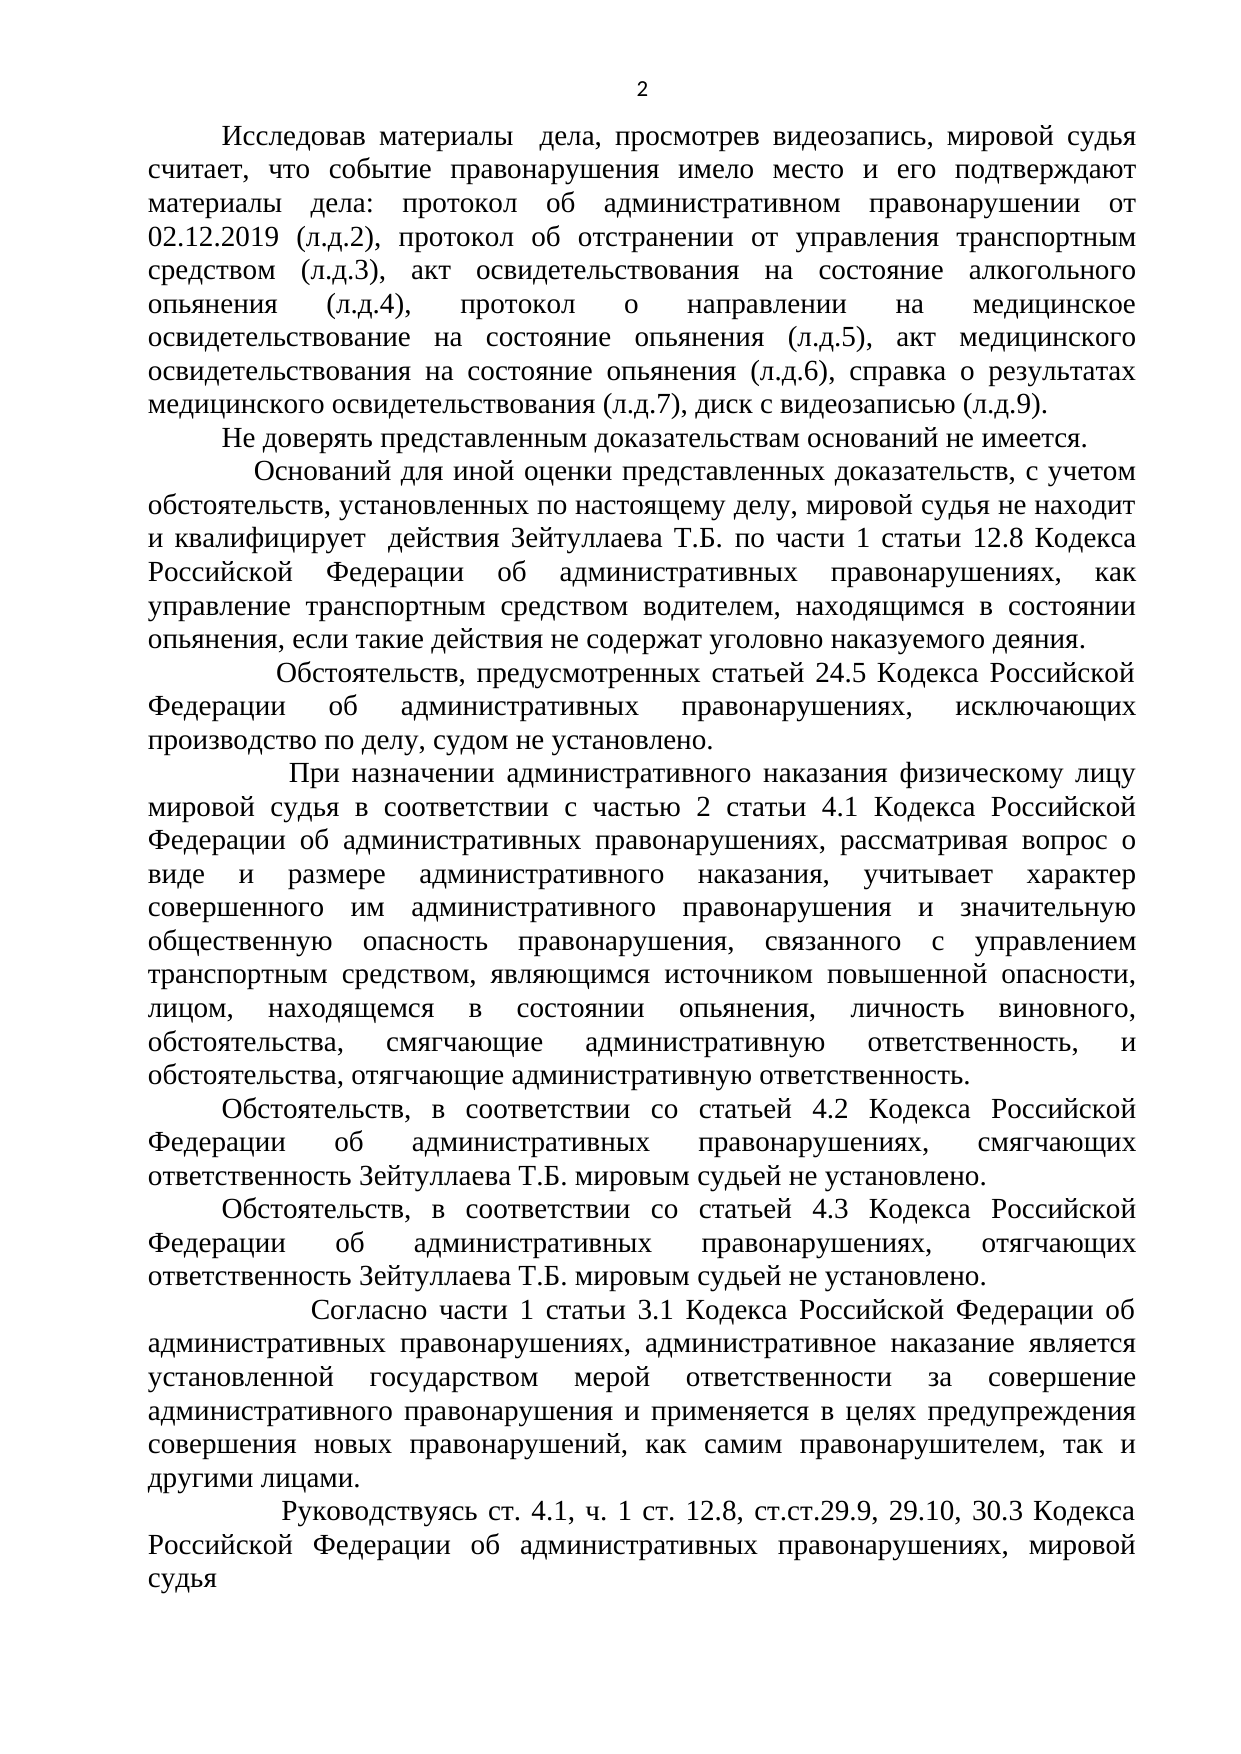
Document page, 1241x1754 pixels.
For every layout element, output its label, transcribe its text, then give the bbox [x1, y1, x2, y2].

text Исследовав материалы дела, просмотрев видеозапись, мировой судья считает, что событие правонарушения имело место и его подтверждают материалы дела: протокол об административном правонарушении от 02.12.2019 (л.д.2), протокол об отстранении от управления транспортным средством (л.д.3), акт освидетельствования на состояние алкогольного опьянения (л.д.4), протокол о направлении на медицинское освидетельствование на состояние опьянения (л.д.5), акт медицинского освидетельствования на состояние опьянения (л.д.6), справка о результатах медицинского освидетельствования (л.д.7), диск с видеозаписью (л.д.9). [148, 118, 1137, 420]
text Обстоятельств, предусмотренных статьей 24.5 Кодекса Российской Федерации об административных правонарушениях, исключающих производство по делу, судом не установлено. [148, 655, 1137, 755]
text Обстоятельств, в соответствии со статьей 4.2 Кодекса Российской Федерации об административных правонарушениях, смягчающих ответственность Зейтуллаева Т.Б. мировым судьей не установлено. [148, 1091, 1137, 1191]
text Не доверять представленным доказательствам оснований не имеется. [148, 420, 1137, 453]
text Согласно части 1 статьи 3.1 Кодекса Российской Федерации об административных правонарушениях, административное наказание является установленной государством мерой ответственности за совершение административного правонарушения и применяется в целях предупреждения совершения новых правонарушений, как самим правонарушителем, так и другими лицами. [148, 1292, 1137, 1493]
text Обстоятельств, в соответствии со статьей 4.3 Кодекса Российской Федерации об административных правонарушениях, отягчающих ответственность Зейтуллаева Т.Б. мировым судьей не установлено. [148, 1191, 1137, 1292]
text Оснований для иной оценки представленных доказательств, с учетом обстоятельств, установленных по настоящему делу, мировой судья не находит и квалифицирует действия Зейтуллаева Т.Б. по части 1 статьи 12.8 Кодекса Российской Федерации об административных правонарушениях, как управление транспортным средством водителем, находящимся в состоянии опьянения, если такие действия не содержат уголовно наказуемого деяния. [148, 453, 1137, 655]
text Руководствуясь ст. 4.1, ч. 1 ст. 12.8, ст.ст.29.9, 29.10, 30.3 Кодекса Российской Федерации об административных правонарушениях, мировой судья [148, 1493, 1137, 1594]
text При назначении административного наказания физическому лицу мировой судья в соответствии с частью 2 статьи 4.1 Кодекса Российской Федерации об административных правонарушениях, рассматривая вопрос о виде и размере административного наказания, учитывает характер совершенного им административного правонарушения и значительную общественную опасность правонарушения, связанного с управлением транспортным средством, являющимся источником повышенной опасности, лицом, находящемся в состоянии опьянения, личность виновного, обстоятельства, смягчающие административную ответственность, и обстоятельства, отягчающие административную ответственность. [148, 755, 1137, 1091]
